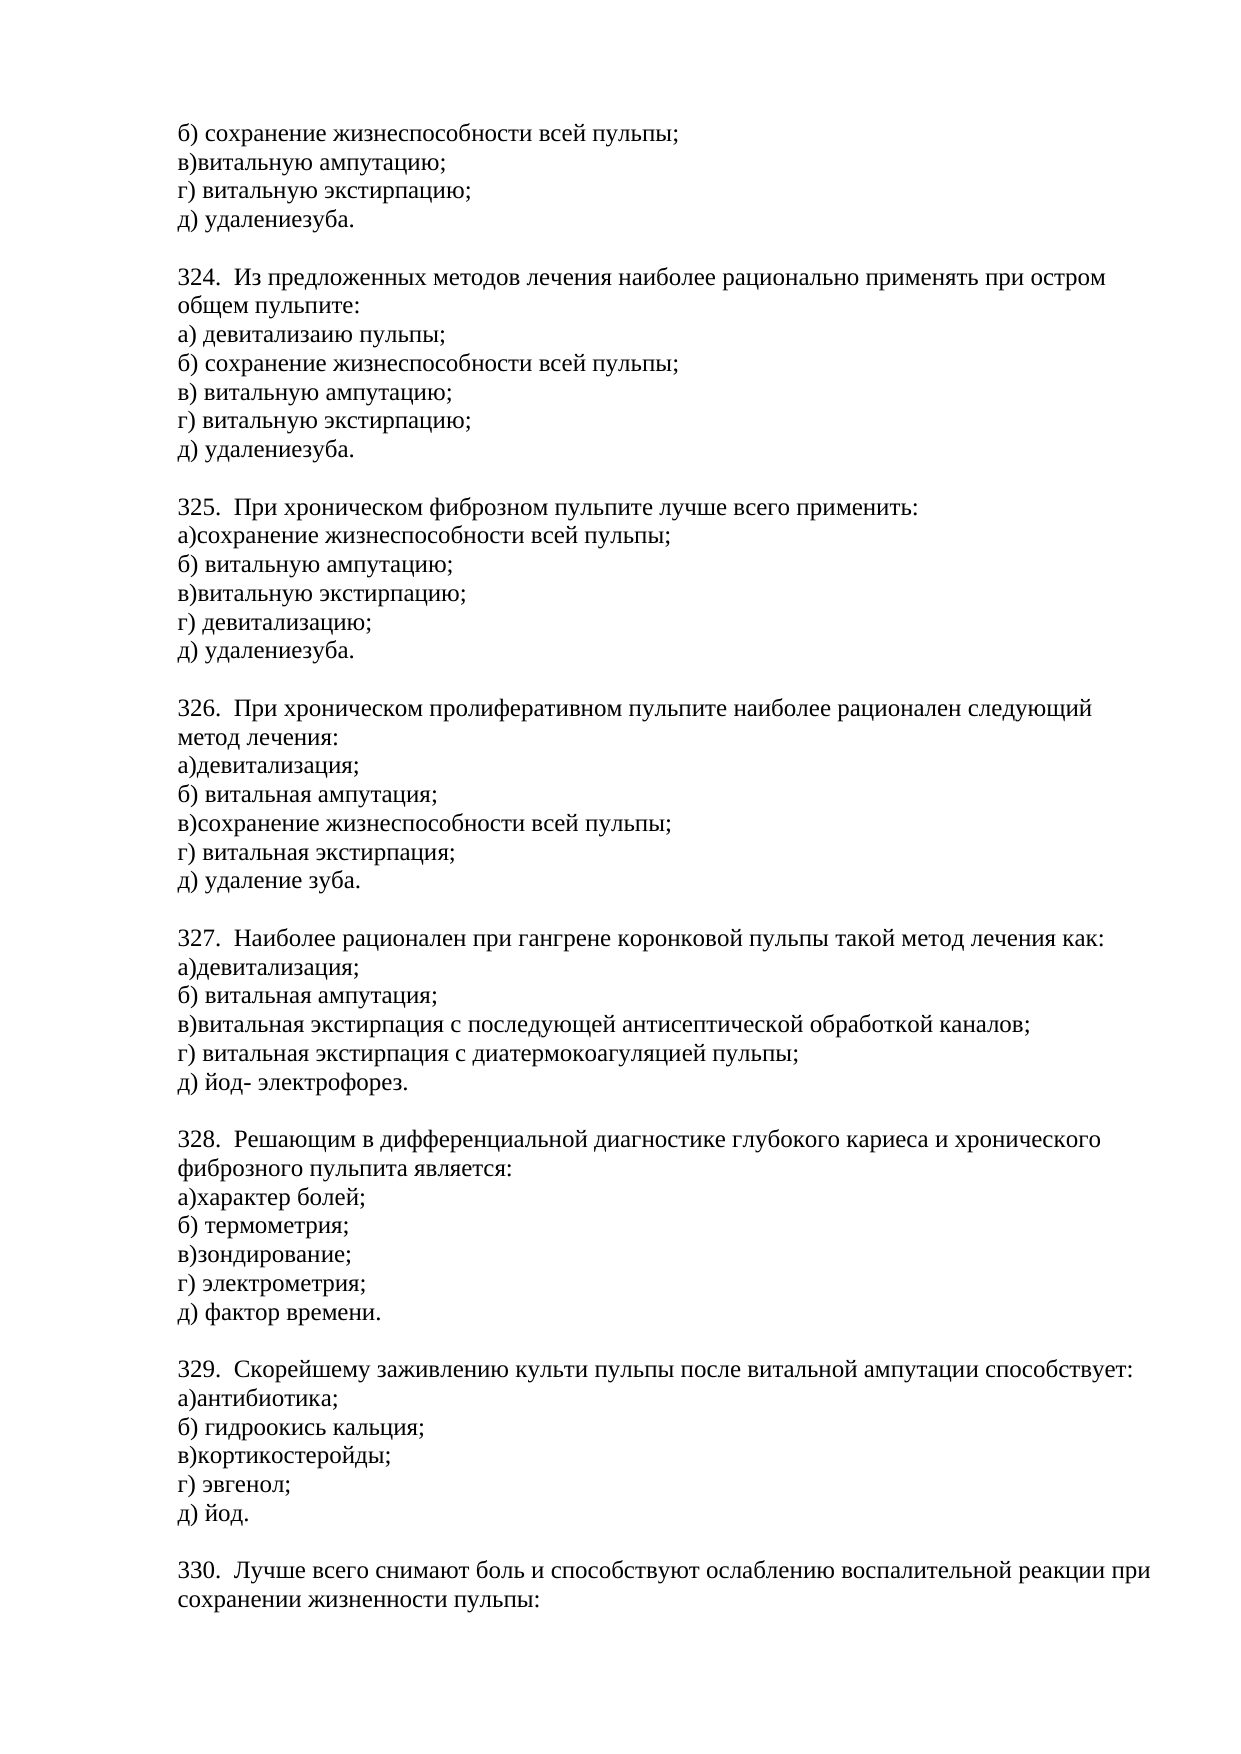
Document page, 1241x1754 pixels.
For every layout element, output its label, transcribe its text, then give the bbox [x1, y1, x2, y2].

text г) девитализацию; [177, 607, 1152, 636]
text г) электрометрия; [177, 1268, 1152, 1297]
text 328. Решающим в дифференциальной диагностике глубокого кариеса и хронического фиброзного пульпита является: [177, 1124, 1152, 1182]
text а)характер болей; [177, 1182, 1152, 1211]
text г) витальная экстирпация с диатермокоагуляцией пульпы; [177, 1038, 1152, 1067]
text а) девитализаию пульпы; [177, 319, 1152, 348]
text в)витальная экстирпация с последующей антисептической обработкой каналов; [177, 1009, 1152, 1038]
text 326. При хроническом пролиферативном пульпите наиболее рационален следующий метод лечения: [177, 693, 1152, 751]
text в)витальную ампутацию; [177, 147, 1152, 176]
text 324. Из предложенных методов лечения наиболее рационально применять при остром общем пульпите: [177, 262, 1152, 319]
text б) термометрия; [177, 1211, 1152, 1239]
text б) витальную ампутацию; [177, 549, 1152, 578]
text д) удалениезуба. [177, 636, 1152, 664]
text а)антибиотика; [177, 1383, 1152, 1412]
text д) йод- электрофорез. [177, 1067, 1152, 1096]
text г) витальную экстирпацию; [177, 406, 1152, 434]
text д) фактор времени. [177, 1297, 1152, 1326]
text в)кортикостеройды; [177, 1441, 1152, 1469]
text г) эвгенол; [177, 1469, 1152, 1498]
text б) витальная ампутация; [177, 981, 1152, 1009]
text а)девитализация; [177, 751, 1152, 779]
text б) витальная ампутация; [177, 779, 1152, 808]
text г) витальную экстирпацию; [177, 176, 1152, 204]
text б) гидроокись кальция; [177, 1412, 1152, 1441]
text г) витальная экстирпация; [177, 837, 1152, 866]
text а)девитализация; [177, 952, 1152, 981]
text в)сохранение жизнеспособности всей пульпы; [177, 808, 1152, 837]
text 327. Наиболее рационален при гангрене коронковой пульпы такой метод лечения как: [177, 923, 1152, 952]
text в)витальную экстирпацию; [177, 578, 1152, 607]
text д) йод. [177, 1498, 1152, 1527]
text в)зондирование; [177, 1239, 1152, 1268]
text 329. Скорейшему заживлению культи пульпы после витальной ампутации способствует: [177, 1354, 1152, 1383]
text 325. При хроническом фиброзном пульпите лучше всего применить: [177, 492, 1152, 521]
text в) витальную ампутацию; [177, 377, 1152, 406]
text д) удалениезуба. [177, 434, 1152, 463]
text 330. Лучше всего снимают боль и способствуют ослаблению воспалительной реакции при сохранении жизненности пульпы: [177, 1556, 1152, 1613]
text а)сохранение жизнеспособности всей пульпы; [177, 521, 1152, 549]
text б) сохранение жизнеспособности всей пульпы; [177, 118, 1152, 147]
text б) сохранение жизнеспособности всей пульпы; [177, 348, 1152, 377]
text д) удаление зуба. [177, 866, 1152, 894]
text д) удалениезуба. [177, 204, 1152, 233]
